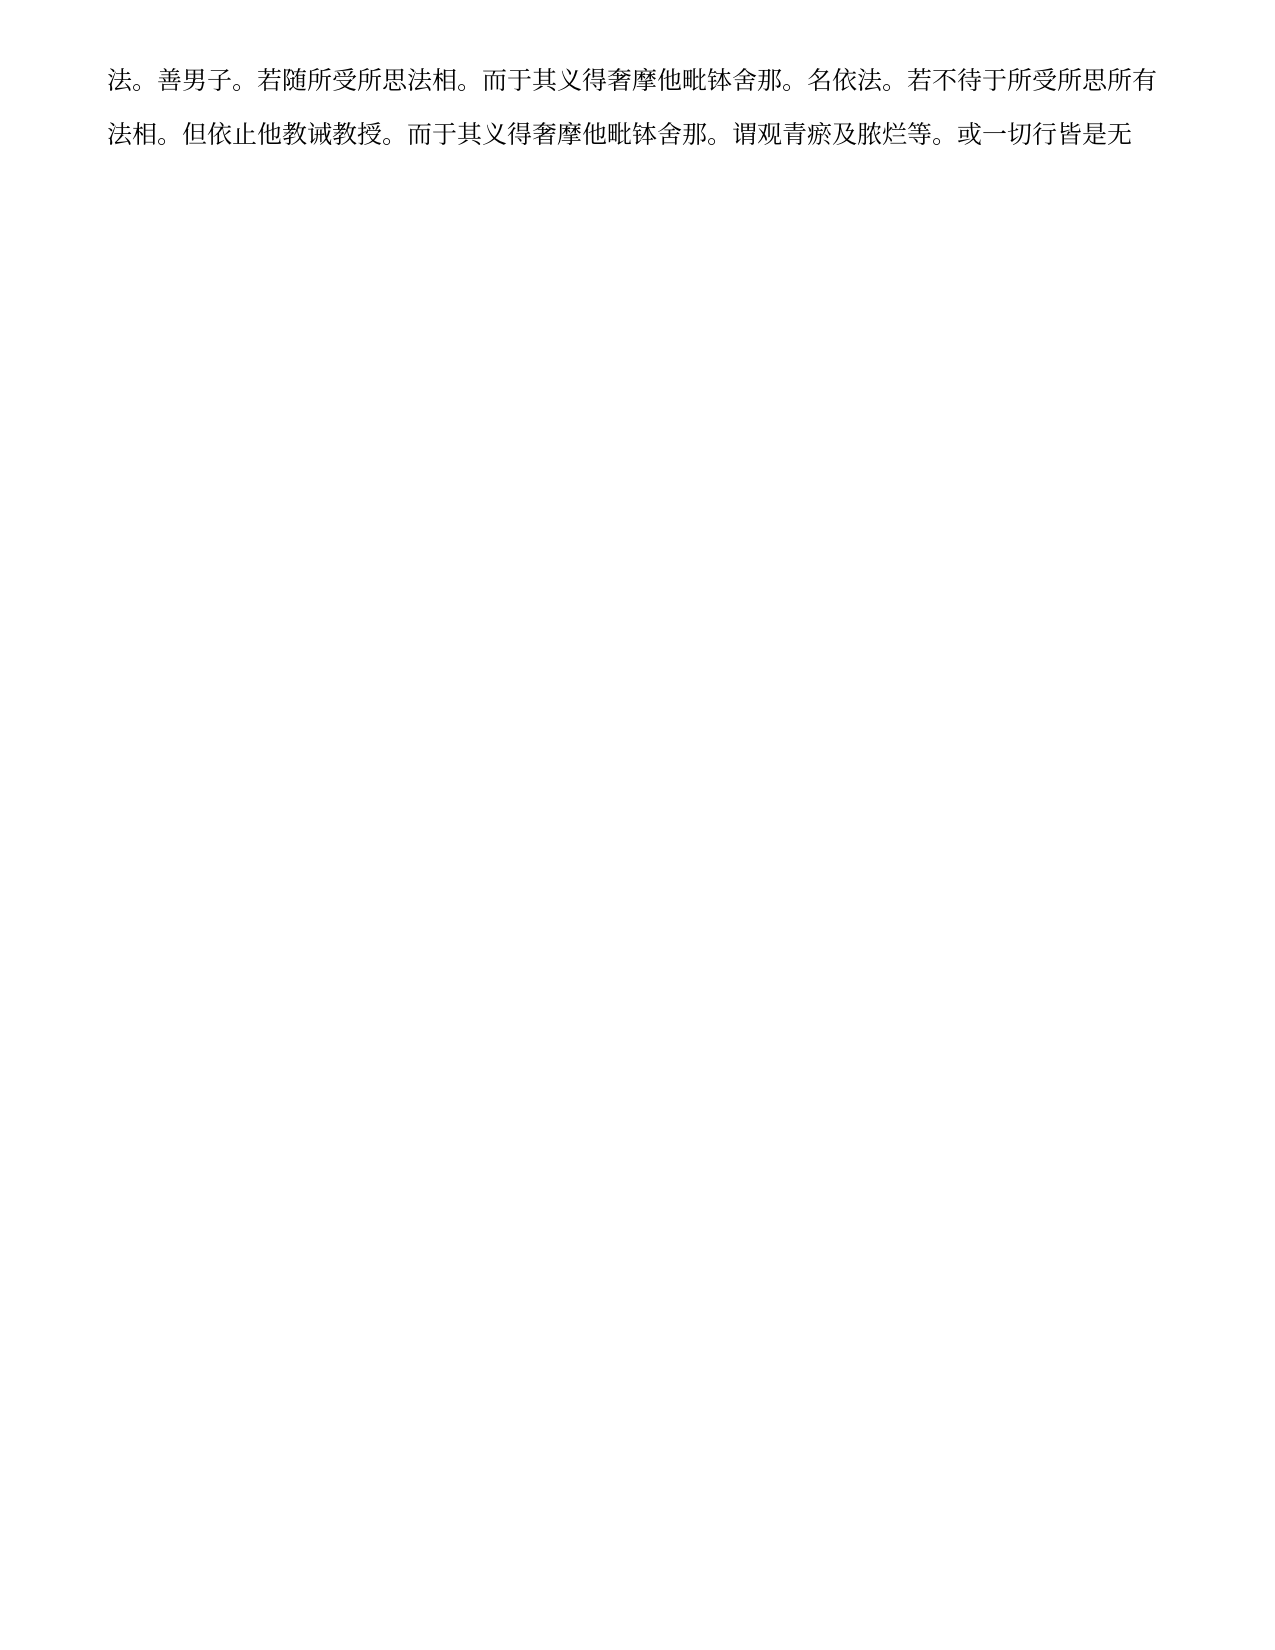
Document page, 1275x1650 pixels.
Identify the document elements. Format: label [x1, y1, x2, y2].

text [107, 60, 1159, 151]
